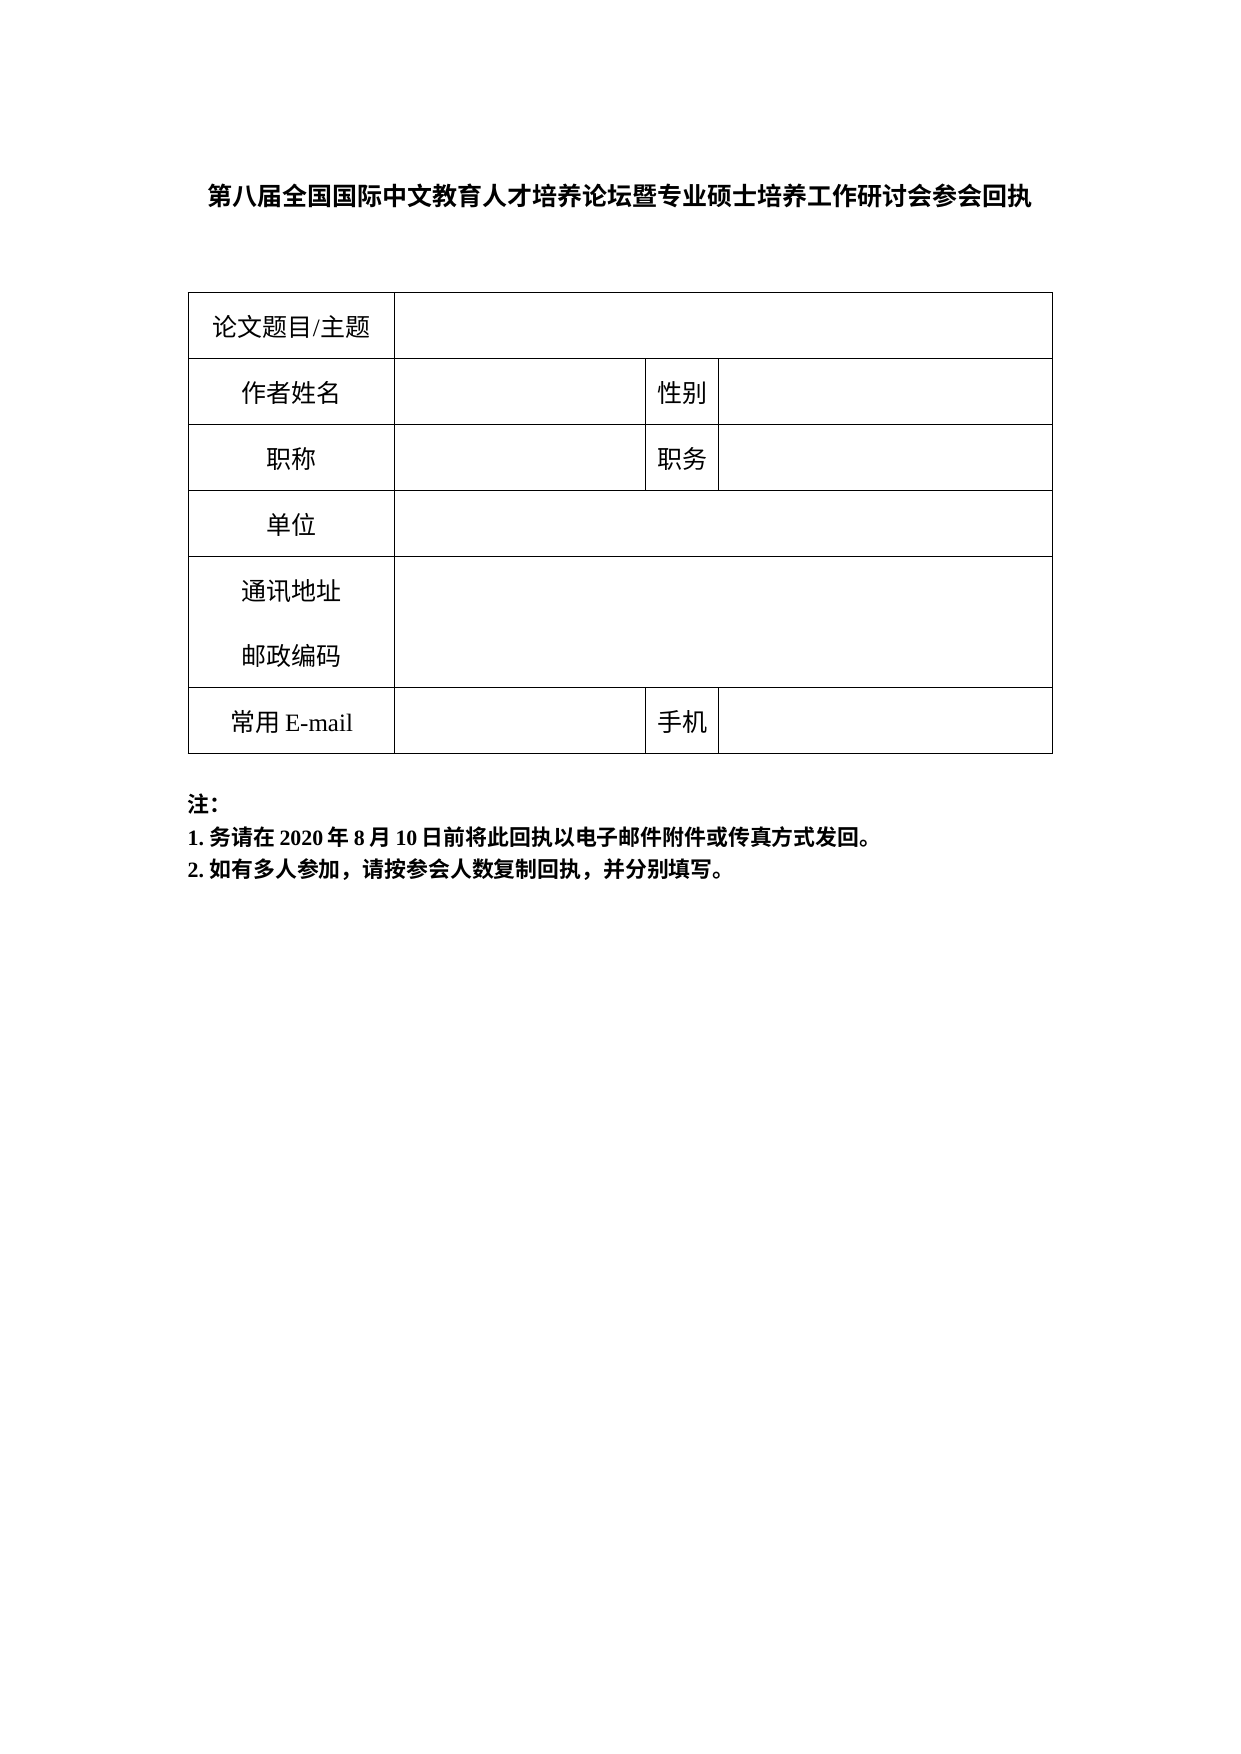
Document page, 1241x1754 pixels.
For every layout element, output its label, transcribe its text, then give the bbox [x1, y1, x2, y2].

table_cell [395, 557, 1052, 687]
table_header [395, 293, 1052, 358]
text 2. 如有多人参加，请按参会人数复制回执，并分别填写。 [187, 852, 1053, 884]
table_cell 职称 [189, 425, 394, 490]
table_cell [719, 425, 1052, 490]
table_cell [395, 359, 645, 424]
text 注： [187, 787, 1053, 819]
table_cell 性别 [646, 359, 718, 424]
table_cell 常用E-mail [189, 688, 394, 753]
table_cell [395, 688, 645, 753]
table_cell [719, 359, 1052, 424]
table_cell 手机 [646, 688, 718, 753]
table_cell [395, 425, 645, 490]
table_cell [719, 688, 1052, 753]
table_cell 通讯地址 邮政编码 [189, 557, 394, 687]
text 1. 务请在2020年8月10日前将此回执以电子邮件附件或传真方式发回。 [187, 819, 1053, 852]
table_header 论文题目/主题 [189, 293, 394, 358]
table_cell [395, 491, 1052, 556]
text 第八届全国国际中文教育人才培养论坛暨专业硕士培养工作研讨会参会回执 [187, 162, 1053, 227]
table_cell 作者姓名 [189, 359, 394, 424]
table_cell 单位 [189, 491, 394, 556]
table_cell 职务 [646, 425, 718, 490]
